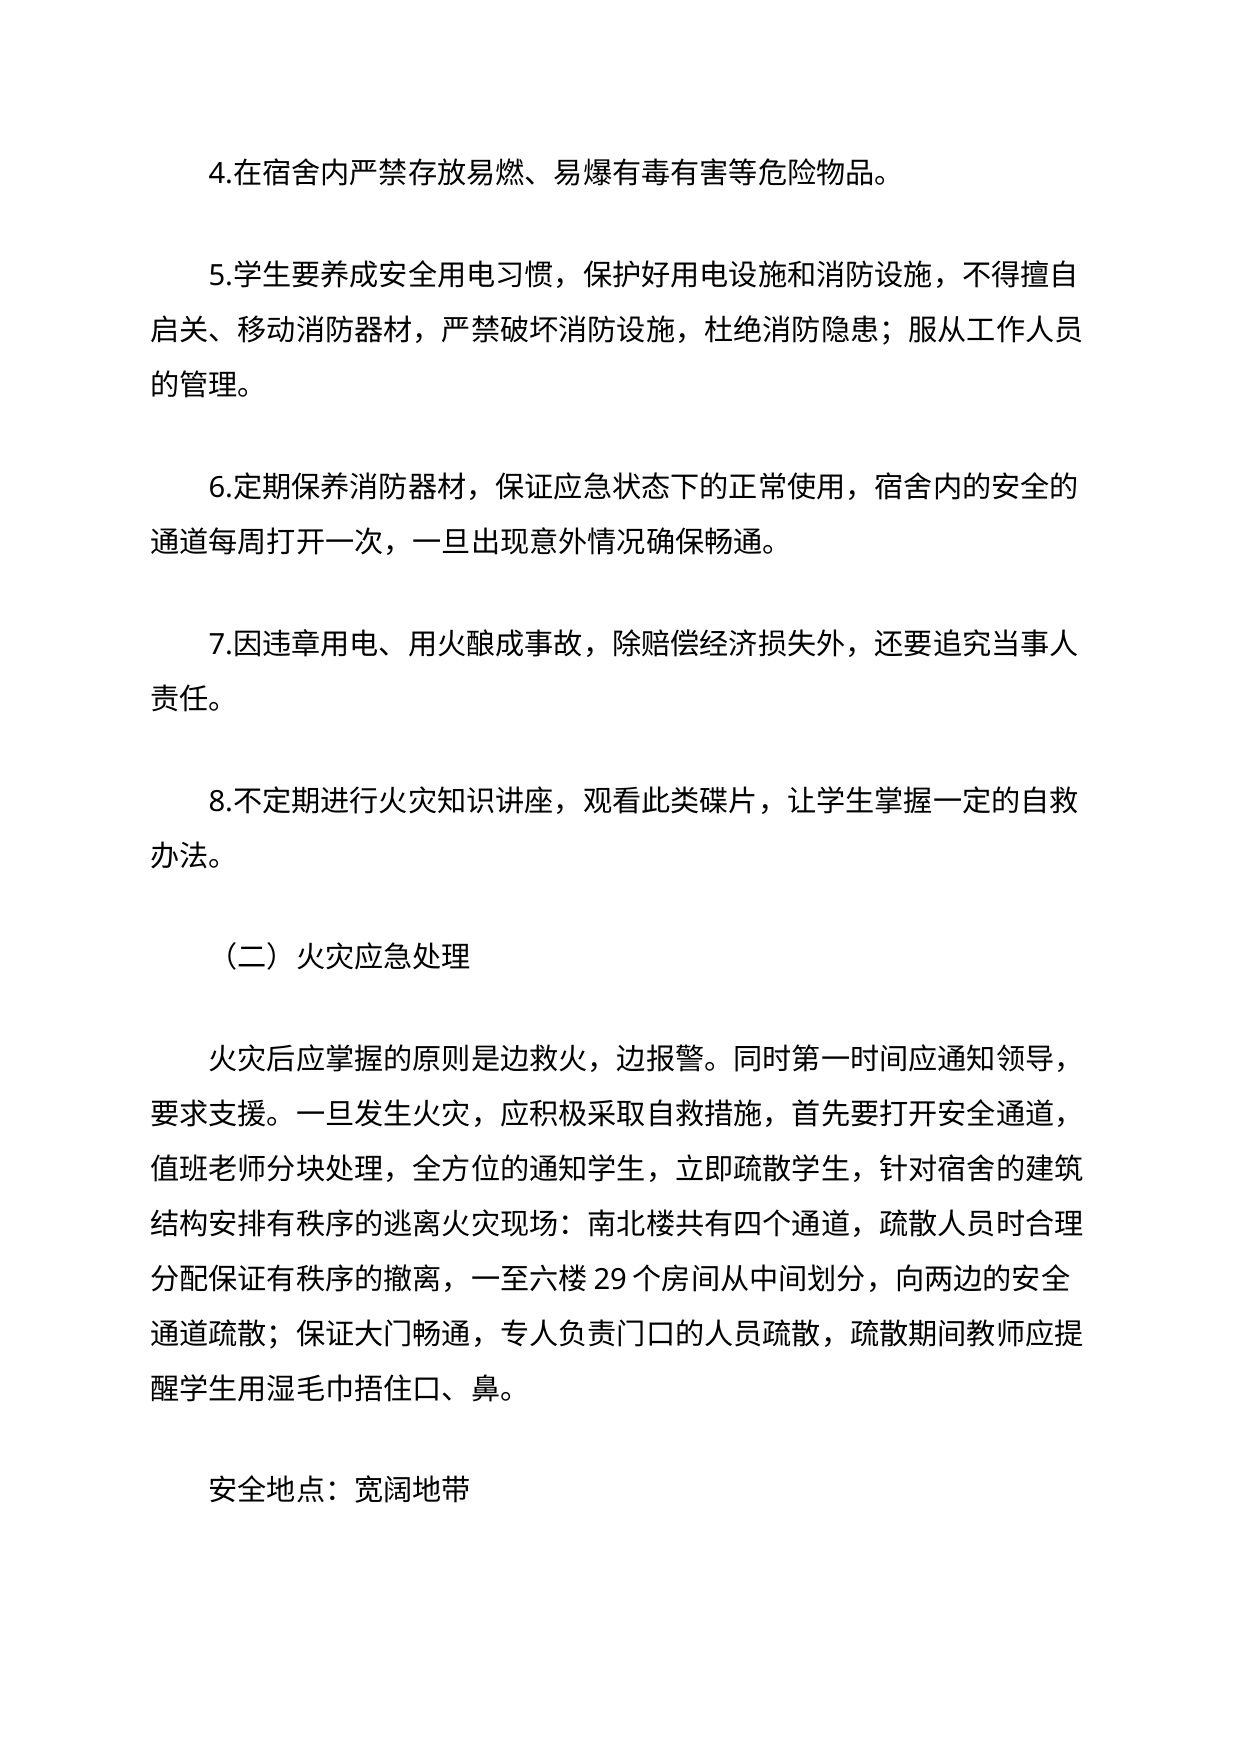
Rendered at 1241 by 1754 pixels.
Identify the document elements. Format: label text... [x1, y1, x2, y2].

text 6.定期保养消防器材，保证应急状态下的正常使用，宿舍内的安全的通道每周打开一次，一旦出现意外情况确保畅通。 [150, 464, 1090, 561]
text （二）火灾应急处理 [150, 934, 1090, 976]
text 7.因违章用电、用火酿成事故，除赔偿经济损失外，还要追究当事人责任。 [150, 620, 1090, 718]
text 安全地点：宽阔地带 [150, 1467, 1090, 1509]
text 火灾后应掌握的原则是边救火，边报警。同时第一时间应通知领导，要求支援。一旦发生火灾，应积极采取自救措施，首先要打开安全通道，值班老师分块处理，全方位的通知学生，立即疏散学生，针对宿舍的建筑结构安排有秩序的逃离火灾现场：南北楼共有四个通道，疏散人员时合理分配保证有秩序的撤离，一至六楼29个房间从中间划分，向两边的安全通道疏散；保证大门畅通，专人负责门口的人员疏散，疏散期间教师应提醒学生用湿毛巾捂住口、鼻。 [150, 1036, 1090, 1407]
text 4.在宿舍内严禁存放易燃、易爆有毒有害等危险物品。 [150, 150, 1090, 192]
text 8.不定期进行火灾知识讲座，观看此类碟片，让学生掌握一定的自救办法。 [150, 777, 1090, 874]
text 5.学生要养成安全用电习惯，保护好用电设施和消防设施，不得擅自启关、移动消防器材，严禁破坏消防设施，杜绝消防隐患；服从工作人员的管理。 [150, 252, 1090, 404]
